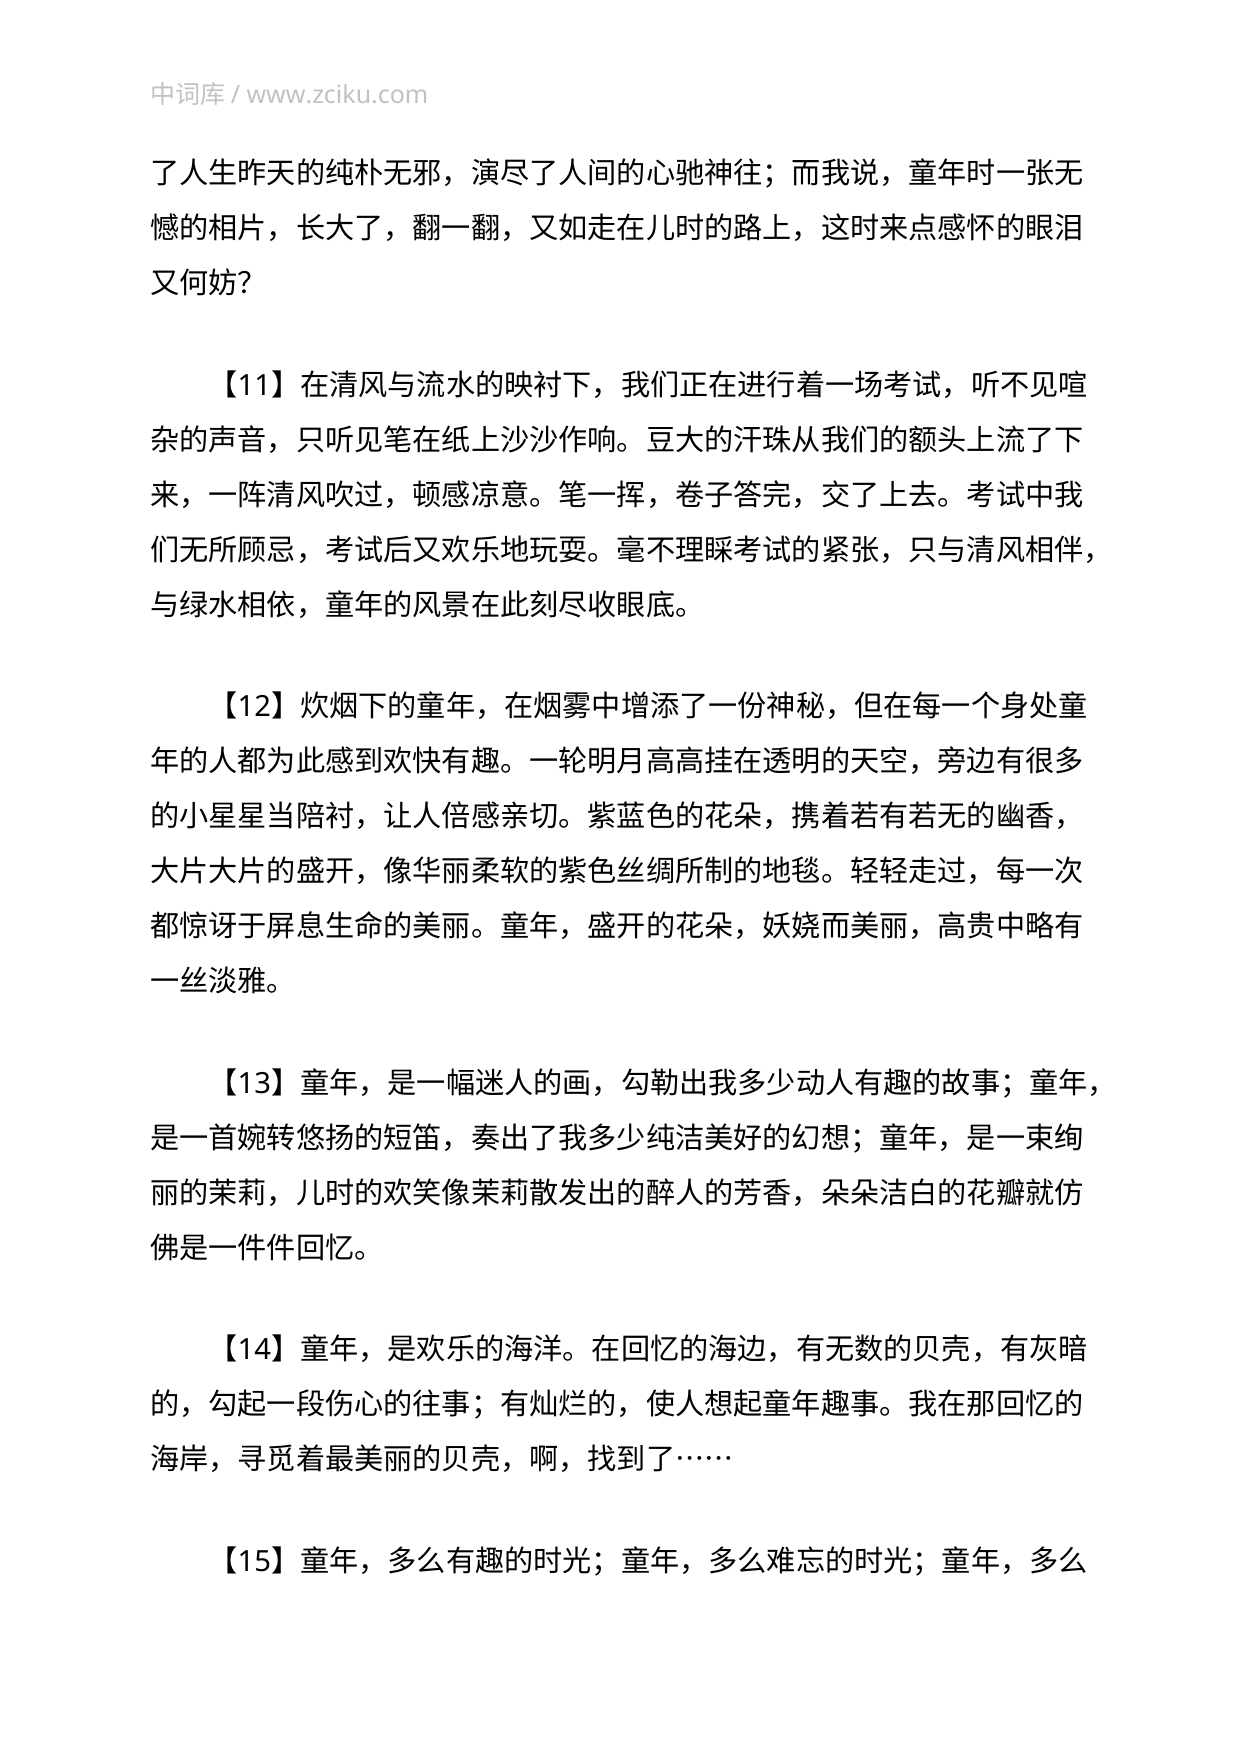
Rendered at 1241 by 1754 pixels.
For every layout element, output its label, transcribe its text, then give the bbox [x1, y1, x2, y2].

text 【14】童年，是欢乐的海洋。在回忆的海边，有无数的贝壳，有灰暗的，勾起一段伤心的往事；有灿烂的，使人想起童年趣事。我在那回忆的海岸，寻觅着最美丽的贝壳，啊，找到了…… [150, 1326, 1090, 1478]
text 【13】童年，是一幅迷人的画，勾勒出我多少动人有趣的故事；童年，是一首婉转悠扬的短笛，奏出了我多少纯洁美好的幻想；童年，是一束绚丽的茉莉，儿时的欢笑像茉莉散发出的醉人的芳香，朵朵洁白的花瓣就仿佛是一件件回忆。 [150, 1059, 1090, 1266]
text 【12】炊烟下的童年，在烟雾中增添了一份神秘，但在每一个身处童年的人都为此感到欢快有趣。一轮明月高高挂在透明的天空，旁边有很多的小星星当陪衬，让人倍感亲切。紫蓝色的花朵，携着若有若无的幽香，大片大片的盛开，像华丽柔软的紫色丝绸所制的地毯。轻轻走过，每一次都惊讶于屏息生命的美丽。童年，盛开的花朵，妖娆而美丽，高贵中略有一丝淡雅。 [150, 683, 1090, 1000]
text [150, 1538, 1090, 1580]
text 【11】在清风与流水的映衬下，我们正在进行着一场考试，听不见喧杂的声音，只听见笔在纸上沙沙作响。豆大的汗珠从我们的额头上流了下来，一阵清风吹过，顿感凉意。笔一挥，卷子答完，交了上去。考试中我们无所顾忌，考试后又欢乐地玩耍。毫不理睬考试的紧张，只与清风相伴，与绿水相依，童年的风景在此刻尽收眼底。 [150, 362, 1090, 623]
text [150, 150, 1090, 302]
